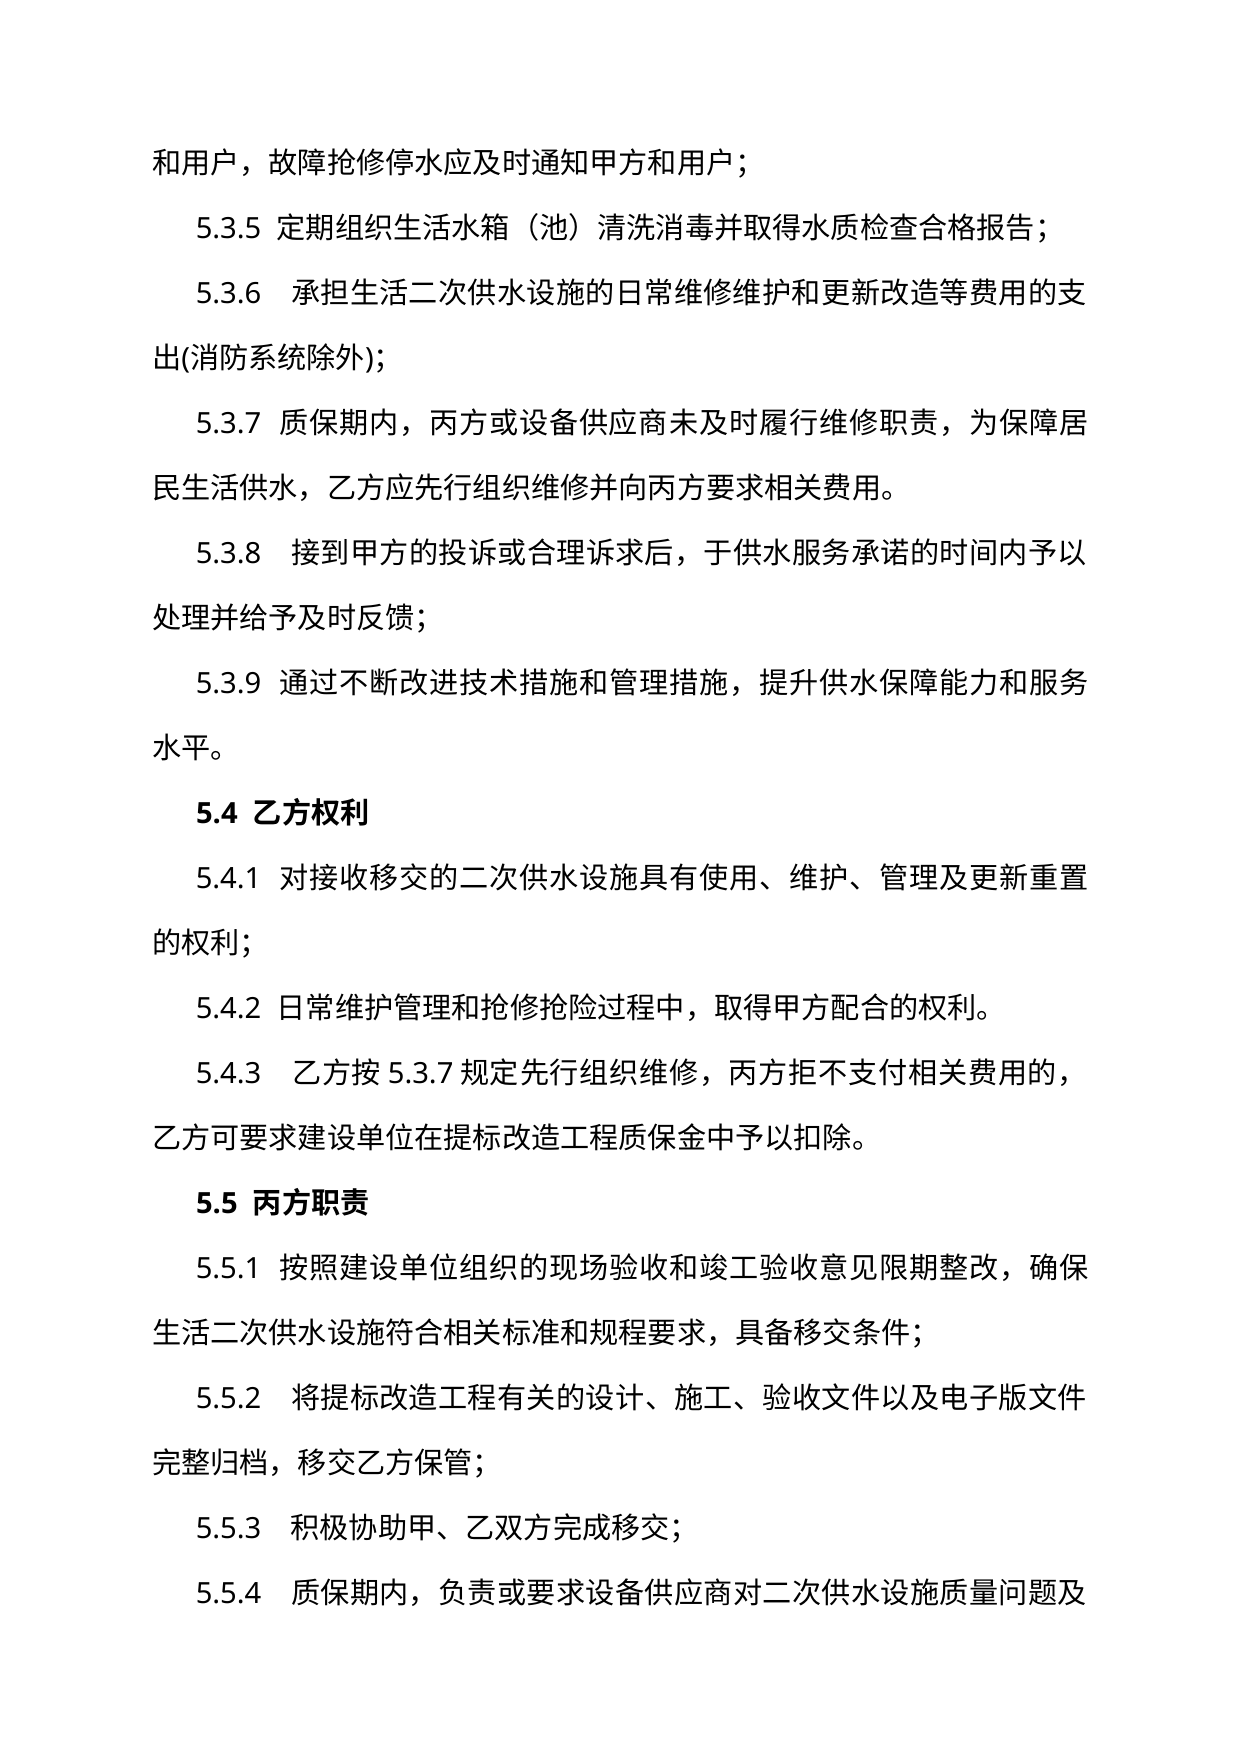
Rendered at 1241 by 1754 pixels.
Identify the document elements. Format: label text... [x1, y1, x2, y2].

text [152, 128, 1088, 193]
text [152, 1558, 1088, 1623]
text 5.5.1 按照建设单位组织的现场验收和竣工验收意见限期整改，确保生活二次供水设施符合相关标准和规程要求，具备移交条件； [152, 1233, 1088, 1363]
text 5.4.3 乙方按5.3.7规定先行组织维修，丙方拒不支付相关费用的，乙方可要求建设单位在提标改造工程质保金中予以扣除。 [152, 1038, 1088, 1168]
text 5.3.6 承担生活二次供水设施的日常维修维护和更新改造等费用的支出(消防系统除外)； [152, 258, 1088, 388]
text 5.3.9 通过不断改进技术措施和管理措施，提升供水保障能力和服务水平。 [152, 648, 1088, 778]
text 5.4.2 日常维护管理和抢修抢险过程中，取得甲方配合的权利。 [152, 973, 1088, 1038]
text 5.4 乙方权利 [152, 778, 1088, 843]
text 5.5 丙方职责 [152, 1168, 1088, 1233]
text 5.5.3 积极协助甲、乙双方完成移交； [152, 1493, 1088, 1558]
text 5.3.8 接到甲方的投诉或合理诉求后，于供水服务承诺的时间内予以处理并给予及时反馈； [152, 518, 1088, 648]
text 5.4.1 对接收移交的二次供水设施具有使用、维护、管理及更新重置的权利； [152, 843, 1088, 973]
text 5.5.2 将提标改造工程有关的设计、施工、验收文件以及电子版文件完整归档，移交乙方保管； [152, 1363, 1088, 1493]
text 5.3.5 定期组织生活水箱（池）清洗消毒并取得水质检查合格报告； [152, 193, 1088, 258]
text 5.3.7 质保期内，丙方或设备供应商未及时履行维修职责，为保障居民生活供水，乙方应先行组织维修并向丙方要求相关费用。 [152, 388, 1088, 518]
